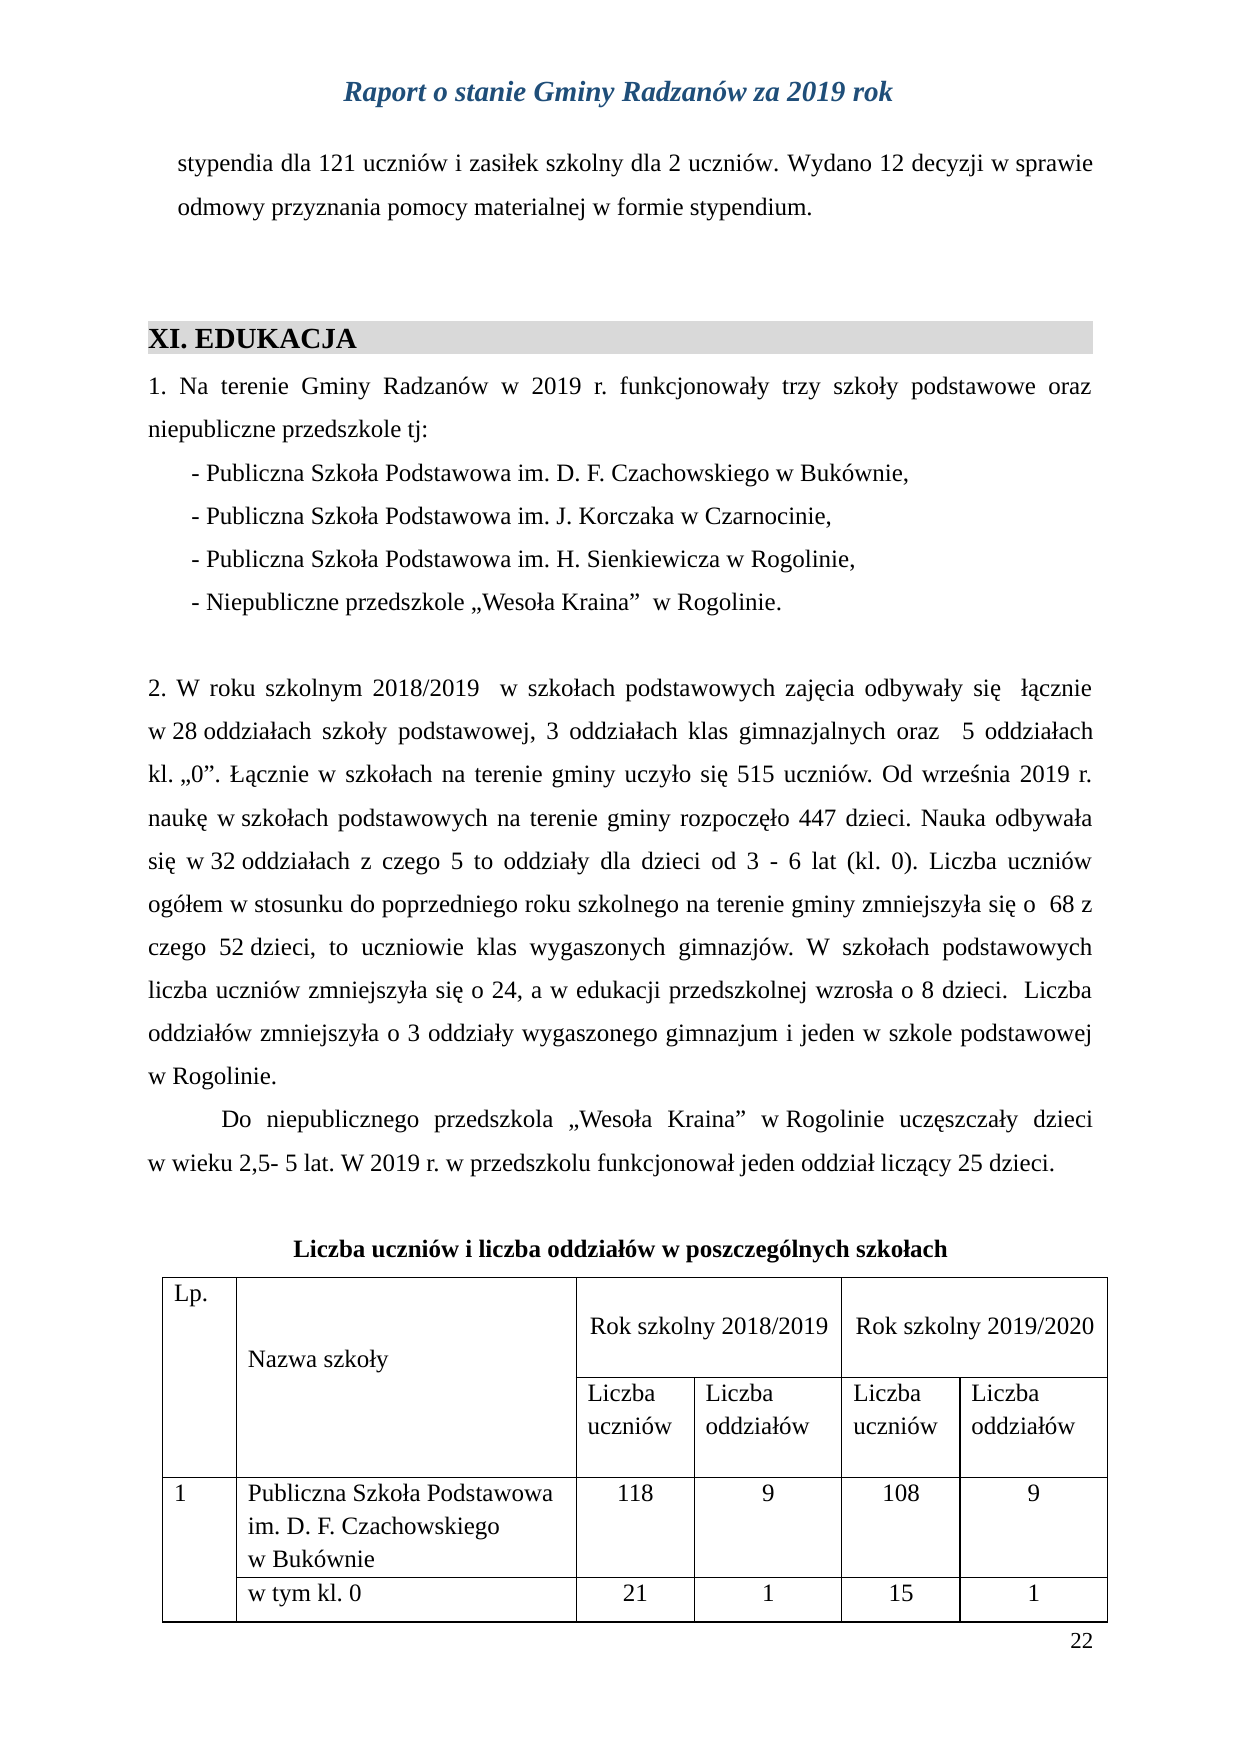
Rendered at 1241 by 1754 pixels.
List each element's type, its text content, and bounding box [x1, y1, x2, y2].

table_header Nazwa szkoły [237, 1278, 576, 1477]
table_cell 15 [842, 1578, 959, 1621]
table_cell 118 [577, 1478, 694, 1577]
table_cell 1 [961, 1578, 1107, 1621]
table_cell Publiczna Szkoła Podstawowa im. D. F. Czachowskiego w Bukównie [237, 1478, 576, 1577]
table_header Rok szkolny 2018/2019 [577, 1278, 841, 1377]
table_cell 108 [842, 1478, 959, 1577]
table_cell Liczba uczniów [577, 1378, 694, 1477]
text - Publiczna Szkoła Podstawowa im. D. F. Czachowskiego w Bukównie, [191, 458, 1093, 486]
table_cell 21 [577, 1578, 694, 1621]
text - Publiczna Szkoła Podstawowa im. J. Korczaka w Czarnocinie, [191, 501, 1093, 529]
table_cell Liczba uczniów [842, 1378, 959, 1477]
text XI. EDUKACJA [148, 321, 1093, 354]
text Do niepublicznego przedszkola „Wesoła Kraina” w Rogolinie uczęszczały dzieci w wieku 2,5- 5 lat. W 2019 r. w przedszkolu funkcjonował jeden oddział liczący 25 dzieci. [147, 1104, 1093, 1176]
table_cell Liczba oddziałów [695, 1378, 841, 1477]
table_cell w tym kl. 0 [237, 1578, 576, 1621]
table_cell 9 [695, 1478, 841, 1577]
table_cell 1 [695, 1578, 841, 1621]
text - Niepubliczne przedszkole „Wesoła Kraina” w Rogolinie. [191, 587, 1093, 616]
table_cell 9 [961, 1478, 1107, 1577]
table_header Lp. [163, 1278, 236, 1477]
text 2. W roku szkolnym 2018/2019 w szkołach podstawowych zajęcia odbywały się łącznie w 28 oddziałach szkoły podstawowej, 3 oddziałach klas gimnazjalnych oraz 5 oddziałach kl. „0”. Łącznie w szkołach na terenie gminy uczyło się 515 uczniów. Od września 2019 r. naukę w szkołach podstawowych na terenie gminy rozpoczęło 447 dzieci. Nauka odbywała się w 32 oddziałach z czego 5 to oddziały dla dzieci od 3 - 6 lat (kl. 0). Liczba uczniów ogółem w stosunku do poprzedniego roku szkolnego na terenie gminy zmniejszyła się o 68 z czego 52 dzieci, to uczniowie klas wygaszonych gimnazjów. W szkołach podstawowych liczba uczniów zmniejszyła się o 24, a w edukacji przedszkolnej wzrosła o 8 dzieci. Liczba oddziałów zmniejszyła o 3 oddziały wygaszonego gimnazjum i jeden w szkole podstawowej w Rogolinie. [148, 673, 1093, 1090]
text 1. Na terenie Gminy Radzanów w 2019 r. funkcjonowały trzy szkoły podstawowe oraz niepubliczne przedszkole tj: [148, 371, 1093, 443]
text Liczba uczniów i liczba oddziałów w poszczególnych szkołach [148, 1234, 1093, 1263]
table_header Rok szkolny 2019/2020 [842, 1278, 1107, 1377]
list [140, 148, 1093, 220]
table_cell 1 [163, 1478, 236, 1621]
table_cell Liczba oddziałów [961, 1378, 1107, 1477]
text - Publiczna Szkoła Podstawowa im. H. Sienkiewicza w Rogolinie, [191, 544, 1093, 573]
